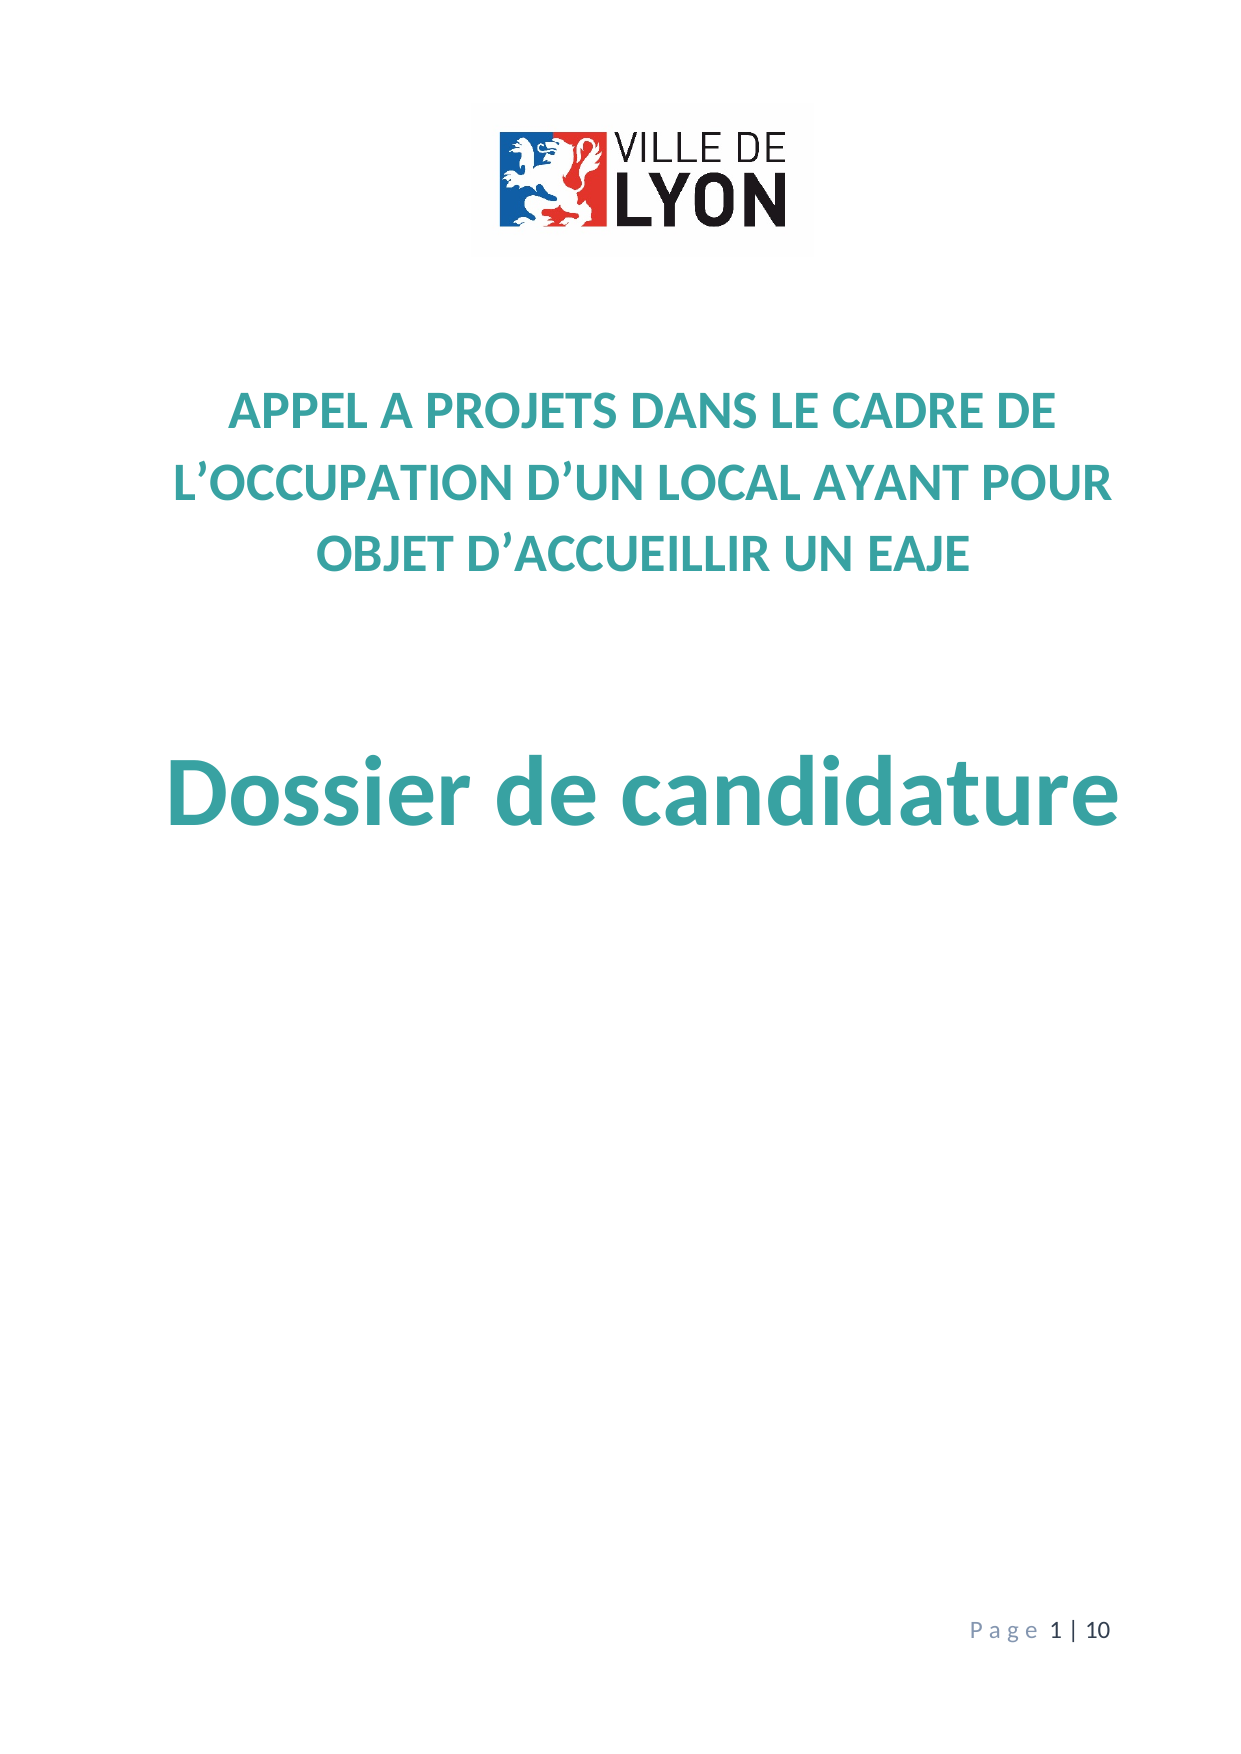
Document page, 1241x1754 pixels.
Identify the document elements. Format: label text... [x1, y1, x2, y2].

text APPEL A PROJETS DANS LE CADRE DE L’OCCUPATION D’UN LOCAL AYANT POUR OBJET D’ACCUEILLIR UN EAJE [148, 376, 1139, 585]
text Dossier de candidature [148, 727, 1139, 850]
picture [470, 103, 814, 257]
